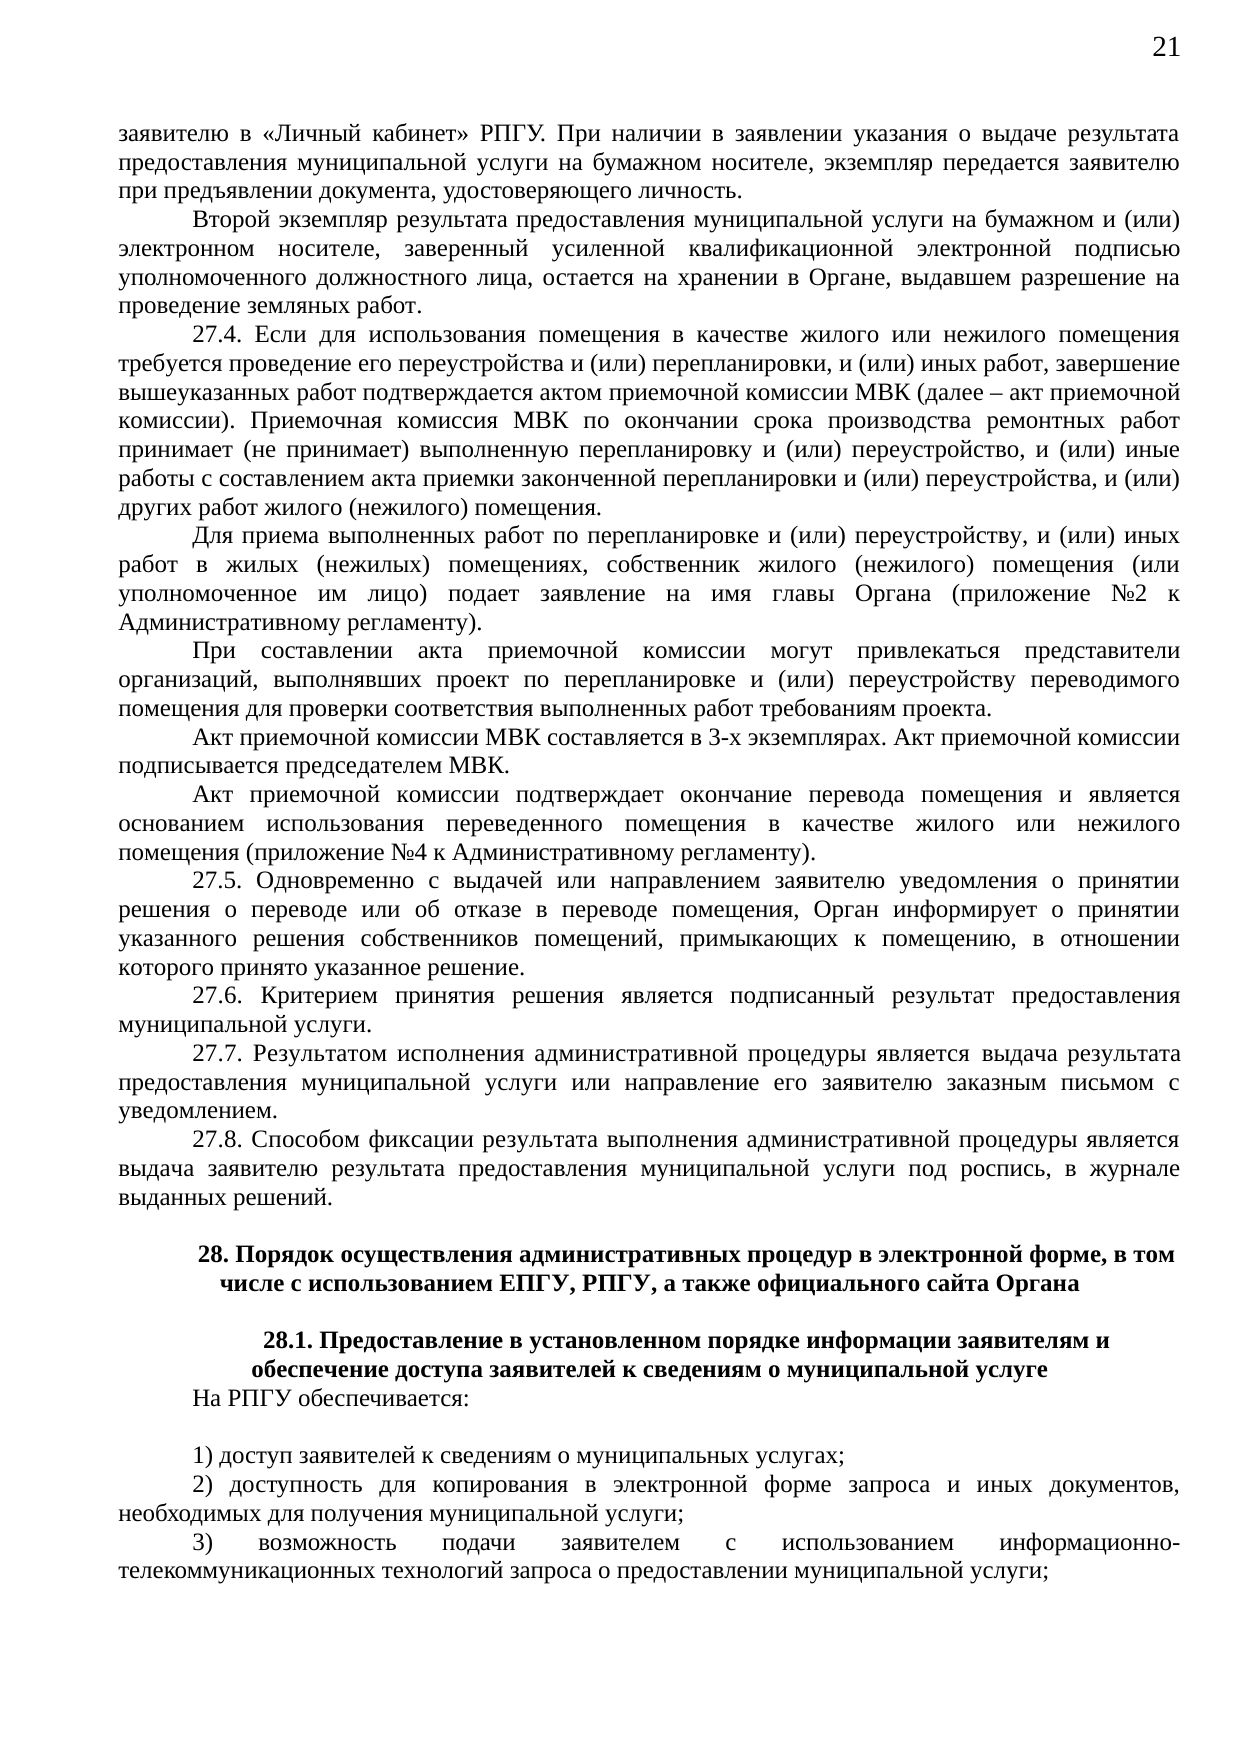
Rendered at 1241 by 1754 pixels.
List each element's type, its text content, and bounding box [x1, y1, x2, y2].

text 28.1. Предоставление в установленном порядке информации заявителям и обеспечение доступа заявителей к сведениям о муниципальной услуге [118, 1326, 1181, 1383]
text 27.4. Если для использования помещения в качестве жилого или нежилого помещения требуется проведение его переустройства и (или) перепланировки, и (или) иных работ, завершение вышеуказанных работ подтверждается актом приемочной комиссии МВК (далее – акт приемочной комиссии). Приемочная комиссия МВК по окончании срока производства ремонтных работ принимает (не принимает) выполненную перепланировку и (или) переустройство, и (или) иные работы с составлением акта приемки законченной перепланировки и (или) переустройства, и (или) других работ жилого (нежилого) помещения. [118, 319, 1181, 521]
text 2) доступность для копирования в электронной форме запроса и иных документов, необходимых для получения муниципальной услуги; [118, 1469, 1181, 1527]
text Акт приемочной комиссии МВК составляется в 3-х экземплярах. Акт приемочной комиссии подписывается председателем МВК. [118, 722, 1181, 779]
text Второй экземпляр результата предоставления муниципальной услуги на бумажном и (или) электронном носителе, заверенный усиленной квалификационной электронной подписью уполномоченного должностного лица, остается на хранении в Органе, выдавшем разрешение на проведение земляных работ. [118, 204, 1181, 319]
text 1) доступ заявителей к сведениям о муниципальных услугах; [118, 1441, 1181, 1469]
text Для приема выполненных работ по перепланировке и (или) переустройству, и (или) иных работ в жилых (нежилых) помещениях, собственник жилого (нежилого) помещения (или уполномоченное им лицо) подает заявление на имя главы Органа (приложение №2 к Административному регламенту). [118, 521, 1181, 636]
text На РПГУ обеспечивается: [118, 1383, 1181, 1412]
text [118, 118, 1181, 204]
text 28. Порядок осуществления административных процедур в электронной форме, в том числе с использованием ЕПГУ, РПГУ, а также официального сайта Органа [118, 1239, 1181, 1297]
text Акт приемочной комиссии подтверждает окончание перевода помещения и является основанием использования переведенного помещения в качестве жилого или нежилого помещения (приложение №4 к Административному регламенту). [118, 779, 1181, 866]
text 27.6. Критерием принятия решения является подписанный результат предоставления муниципальной услуги. [118, 981, 1181, 1038]
text 27.5. Одновременно с выдачей или направлением заявителю уведомления о принятии решения о переводе или об отказе в переводе помещения, Орган информирует о принятии указанного решения собственников помещений, примыкающих к помещению, в отношении которого принято указанное решение. [118, 866, 1181, 981]
text 27.7. Результатом исполнения административной процедуры является выдача результата предоставления муниципальной услуги или направление его заявителю заказным письмом с уведомлением. [118, 1038, 1181, 1124]
text 27.8. Способом фиксации результата выполнения административной процедуры является выдача заявителю результата предоставления муниципальной услуги под роспись, в журнале выданных решений. [118, 1124, 1181, 1211]
text При составлении акта приемочной комиссии могут привлекаться представители организаций, выполнявших проект по перепланировке и (или) переустройству переводимого помещения для проверки соответствия выполненных работ требованиям проекта. [118, 636, 1181, 722]
text 3) возможность подачи заявителем с использованием информационно-телекоммуникационных технологий запроса о предоставлении муниципальной услуги; [118, 1527, 1181, 1584]
